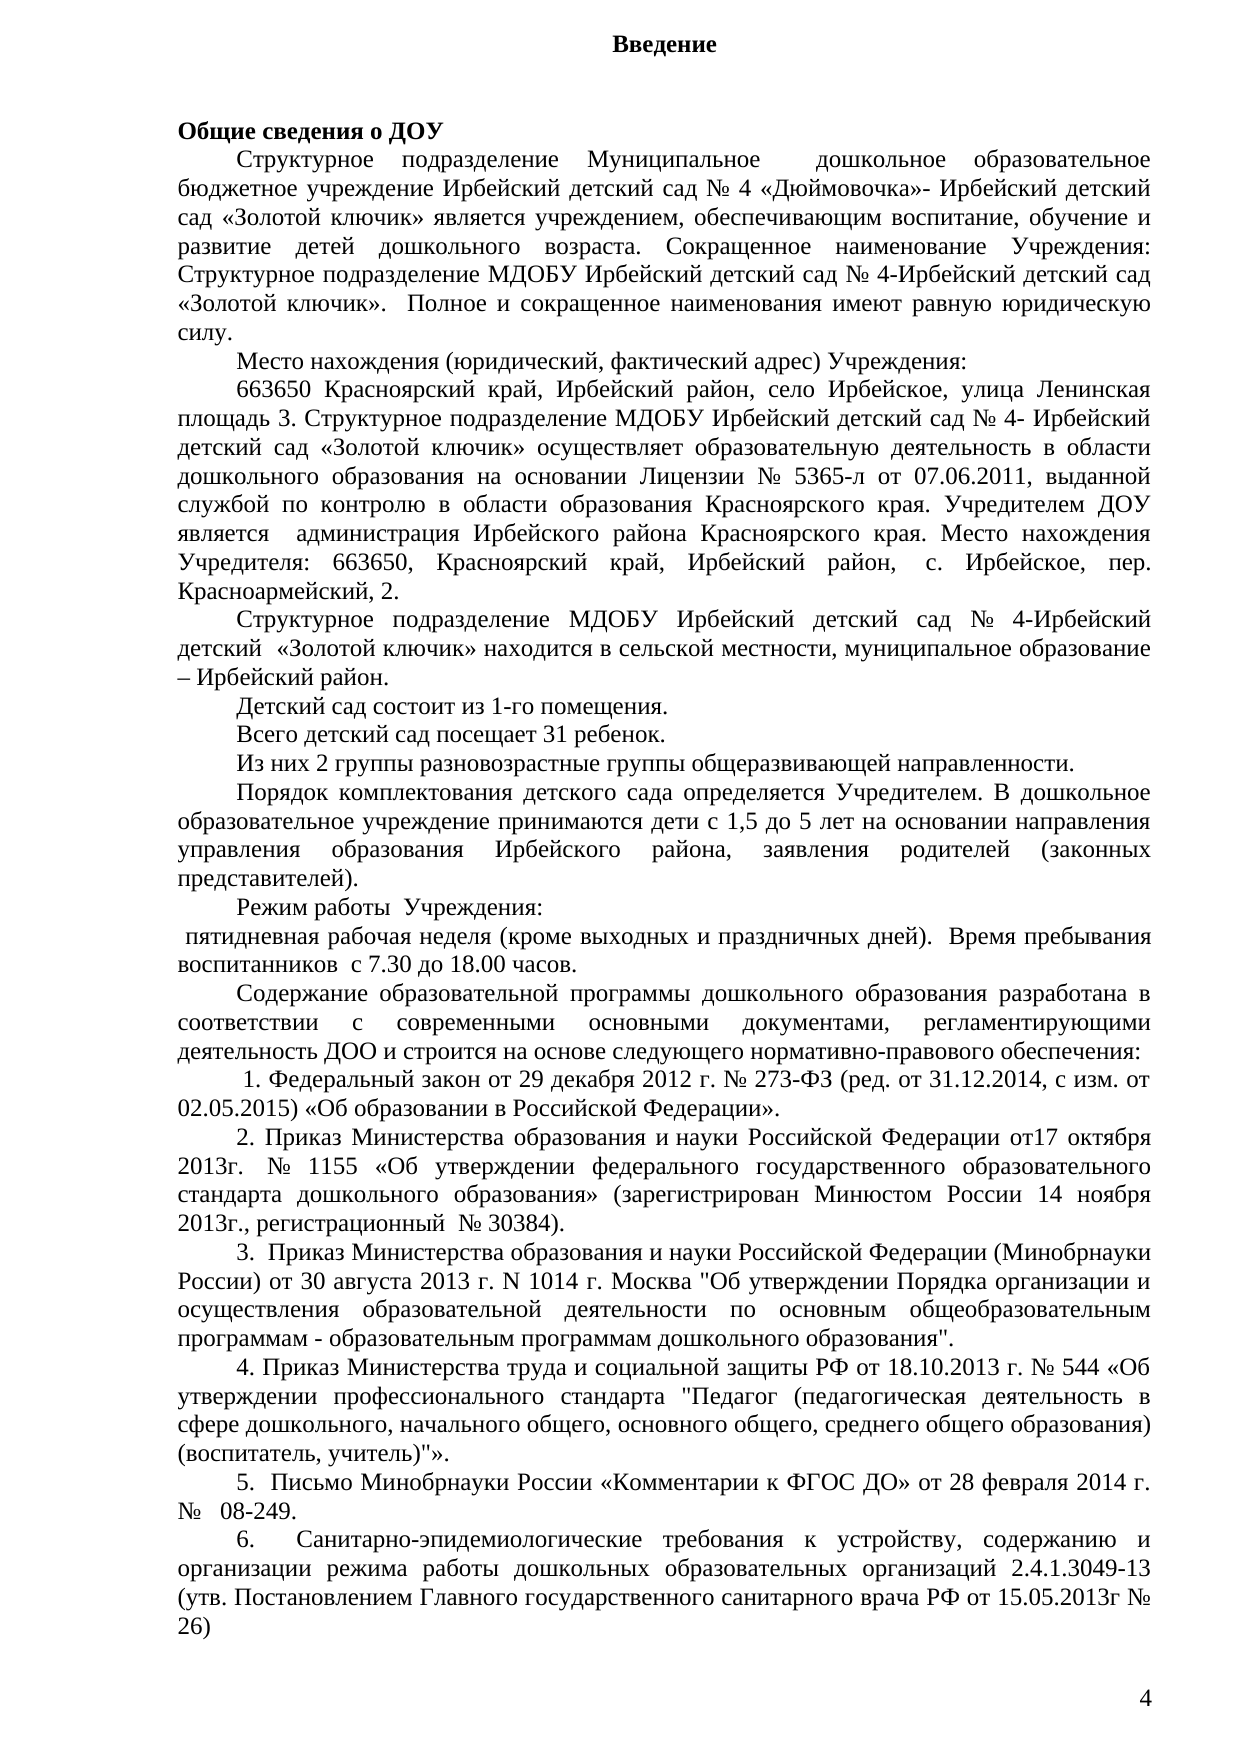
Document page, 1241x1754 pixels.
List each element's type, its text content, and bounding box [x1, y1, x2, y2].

text Структурное подразделение МДОБУ Ирбейский детский сад № 4-Ирбейский детский «Золотой ключик» находится в сельской местности, муниципальное образование – Ирбейский район. [177, 604, 1152, 691]
list Из них 2 группы разновозрастные группы общеразвивающей направленности. [177, 748, 1152, 777]
text Общие сведения о ДОУ [177, 116, 1152, 144]
text пятидневная рабочая неделя (кроме выходных и праздничных дней). Время пребывания воспитанников с 7.30 до 18.00 часов. [177, 921, 1152, 978]
list 6. Санитарно-эпидемиологические требования к устройству, содержанию и организации режима работы дошкольных образовательных организаций 2.4.1.3049-13 (утв. Постановлением Главного государственного санитарного врача РФ от 15.05.2013г № 26) [177, 1524, 1152, 1639]
text Структурное подразделение Муниципальное дошкольное образовательное бюджетное учреждение Ирбейский детский сад № 4 «Дюймовочка»- Ирбейский детский сад «Золотой ключик» является учреждением, обеспечивающим воспитание, обучение и развитие детей дошкольного возраста. Сокращенное наименование Учреждения: Структурное подразделение МДОБУ Ирбейский детский сад № 4-Ирбейский детский сад «Золотой ключик». Полное и сокращенное наименования имеют равную юридическую силу. [177, 144, 1152, 346]
text Всего детский сад посещает 31 ребенок. [177, 719, 1152, 748]
list 5. Письмо Минобрнауки России «Комментарии к ФГОС ДО» от 28 февраля . № 08-249. [177, 1467, 1152, 1524]
text Режим работы Учреждения: [177, 892, 1152, 921]
list 3. Приказ Министерства образования и науки Российской Федерации (Минобрнауки России) от 30 августа . N . Москва "Об утверждении Порядка организации и осуществления образовательной деятельности по основным общеобразовательным программам - образовательным программам дошкольного образования". [177, 1237, 1152, 1352]
text 1. Федеральный закон от 29 декабря . № 273-ФЗ (ред. от 31.12.2014, с изм. от 02.05.2015) «Об образовании в Российской Федерации». [177, 1064, 1152, 1122]
list 4. Приказ Министерства труда и социальной защиты РФ от 18.10.2013 г. № 544 «Об утверждении профессионального стандарта "Педагог (педагогическая деятельность в сфере дошкольного, начального общего, основного общего, среднего общего образования) (воспитатель, учитель)"». [177, 1352, 1152, 1467]
list 2. Приказ Министерства образования и науки Российской Федерации от17 октября 2013г. № 1155 «Об утверждении федерального государственного образовательного стандарта дошкольного образования» (зарегистрирован Минюстом России 14 ноября 2013г., регистрационный № 30384). [177, 1122, 1152, 1237]
text Содержание образовательной программы дошкольного образования разработана в соответствии с современными основными документами, регламентирующими деятельность ДОО и строится на основе следующего нормативно-правового обеспечения: [177, 978, 1152, 1064]
text Детский сад состоит из 1-го помещения. [177, 691, 1152, 719]
text Порядок комплектования детского сада определяется Учредителем. В дошкольное образовательное учреждение принимаются дети с 1,5 до 5 лет на основании направления управления образования Ирбейского района, заявления родителей (законных представителей). [177, 777, 1152, 892]
text Введение [177, 29, 1152, 58]
text 663650 Красноярский край, Ирбейский район, село Ирбейское, улица Ленинская площадь 3. Структурное подразделение МДОБУ Ирбейский детский сад № 4- Ирбейский детский сад «Золотой ключик» осуществляет образовательную деятельность в области дошкольного образования на основании Лицензии № 5365-л от 07.06.2011, выданной службой по контролю в области образования Красноярского края. Учредителем ДОУ является администрация Ирбейского района Красноярского края. Место нахождения Учредителя: 663650, Красноярский край, Ирбейский район, с. Ирбейское, пер. Красноармейский, 2. [177, 374, 1152, 604]
text Место нахождения (юридический, фактический адрес) Учреждения: [177, 346, 1152, 374]
